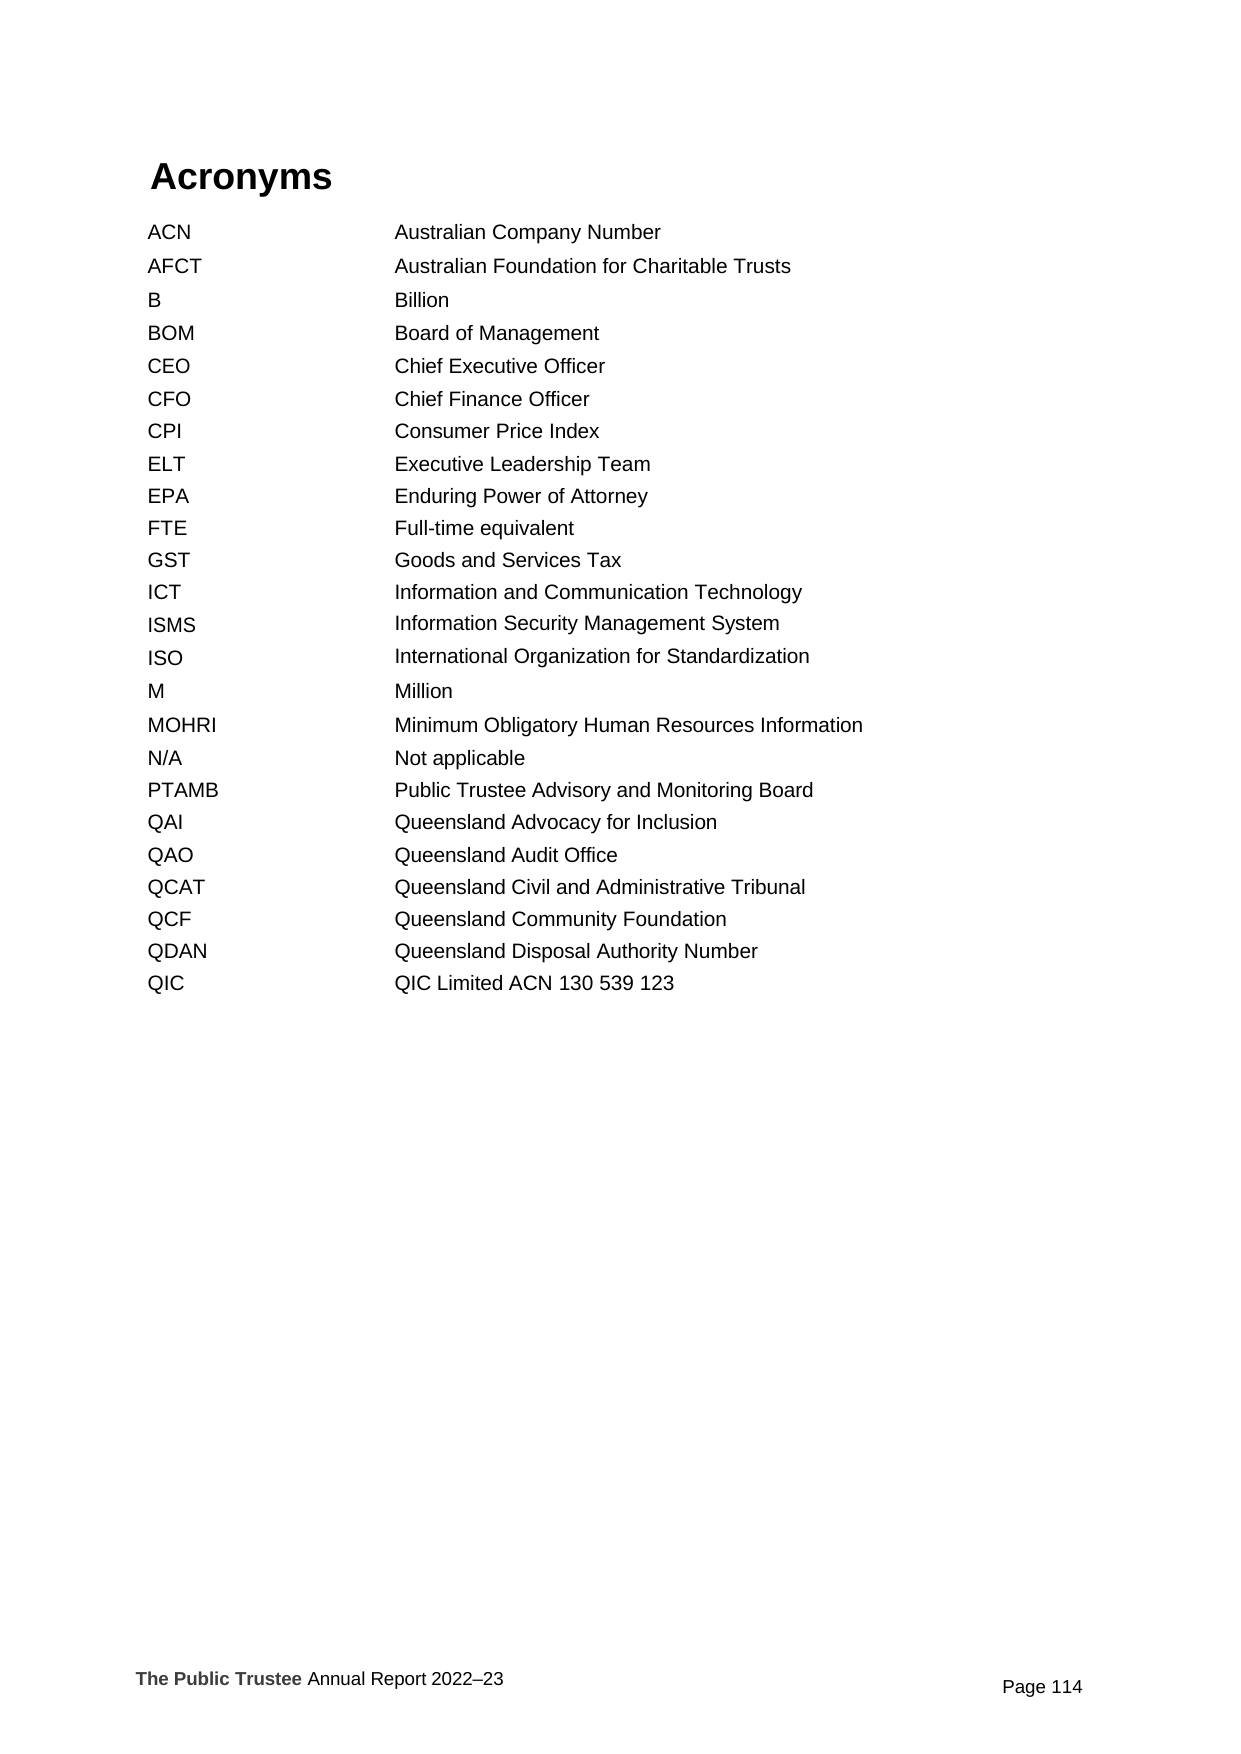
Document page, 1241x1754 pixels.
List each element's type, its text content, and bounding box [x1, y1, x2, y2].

table_cell Public Trustee Advisory and Monitoring Board [340, 776, 1006, 808]
table_cell CFO [133, 385, 340, 417]
table_cell International Organization for Standardization [340, 644, 1006, 677]
table_cell CPI [133, 417, 340, 449]
table_cell Chief Executive Officer [340, 352, 1006, 385]
table_cell Goods and Services Tax [340, 546, 1006, 578]
table_cell Executive Leadership Team [340, 450, 1006, 482]
table_cell ICT [133, 578, 340, 611]
table_cell GST [133, 546, 340, 578]
table_cell Information Security Management System [340, 611, 1006, 644]
table_cell FTE [133, 514, 340, 546]
table_cell Australian Foundation for Charitable Trusts [340, 253, 1006, 286]
table_cell Not applicable [340, 744, 1006, 776]
table_cell QIC Limited ACN 130 539 123 [340, 969, 1006, 1001]
table_cell Million [340, 677, 1006, 711]
table_cell Queensland Audit Office [340, 840, 1006, 873]
table_cell M [133, 677, 340, 711]
table_cell Minimum Obligatory Human Resources Information [340, 711, 1006, 744]
table_cell Information and Communication Technology [340, 578, 1006, 611]
table_cell Consumer Price Index [340, 417, 1006, 449]
table_cell N/A [133, 744, 340, 776]
table_header ACN [133, 220, 340, 252]
table_cell QDAN [133, 937, 340, 969]
table_cell EPA [133, 482, 340, 514]
table_cell Queensland Civil and Administrative Tribunal [340, 873, 1006, 905]
table_cell BOM [133, 319, 340, 352]
table_cell Enduring Power of Attorney [340, 482, 1006, 514]
table_cell Queensland Disposal Authority Number [340, 937, 1006, 969]
table_cell Billion [340, 286, 1006, 319]
table_cell PTAMB [133, 776, 340, 808]
table_cell QAO [133, 840, 340, 873]
table_cell MOHRI [133, 711, 340, 744]
table_cell AFCT [133, 253, 340, 286]
table_cell CEO [133, 352, 340, 385]
table_cell Chief Finance Officer [340, 385, 1006, 417]
table_cell Queensland Community Foundation [340, 905, 1006, 937]
table_cell ISO [133, 644, 340, 677]
table_header Australian Company Number [340, 220, 1006, 252]
table_cell B [133, 286, 340, 319]
table_cell QIC [133, 969, 340, 1001]
table_cell QAI [133, 808, 340, 840]
table_cell Board of Management [340, 319, 1006, 352]
table_cell QCF [133, 905, 340, 937]
table_cell Full-time equivalent [340, 514, 1006, 546]
table_cell Queensland Advocacy for Inclusion [340, 808, 1006, 840]
table_cell ISMS [133, 611, 340, 644]
table_cell QCAT [133, 873, 340, 905]
table_cell ELT [133, 450, 340, 482]
